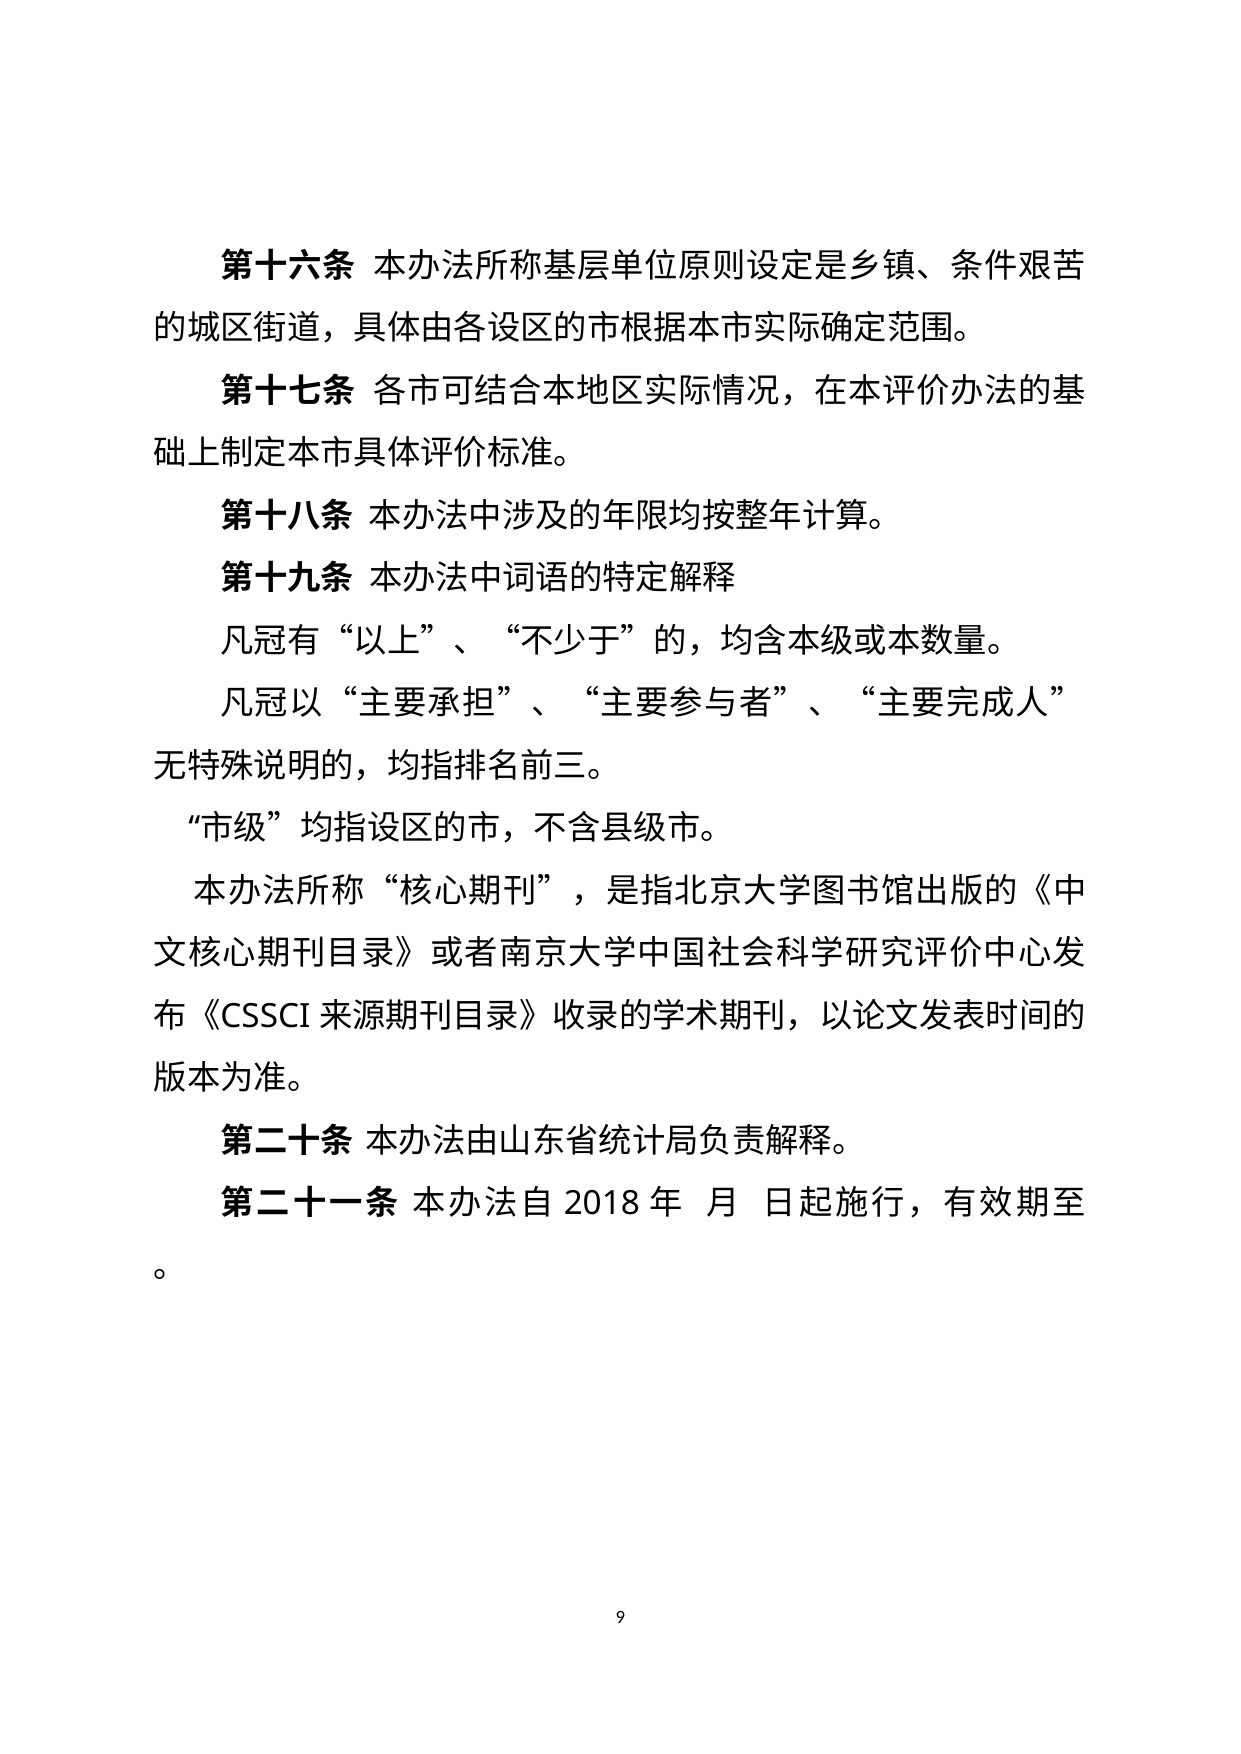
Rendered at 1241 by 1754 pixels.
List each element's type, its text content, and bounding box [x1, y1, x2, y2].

text 凡冠以“主要承担”、“主要参与者”、“主要完成人”，无特殊说明的，均指排名前三。 [153, 664, 1087, 789]
text “市级”均指设区的市，不含县级市。 [153, 789, 1087, 852]
text 第十八条 本办法中涉及的年限均按整年计算。 [153, 477, 1087, 539]
text 第二十条 本办法由山东省统计局负责解释。 [153, 1102, 1087, 1164]
text 凡冠有“以上”、“不少于”的，均含本级或本数量。 [153, 602, 1087, 664]
text 本办法所称“核心期刊”，是指北京大学图书馆出版的《中文核心期刊目录》或者南京大学中国社会科学研究评价中心发布《CSSCI 来源期刊目录》收录的学术期刊，以论文发表时间的版本为准。 [153, 852, 1087, 1102]
text 第十九条 本办法中词语的特定解释 [153, 539, 1087, 602]
text 第十七条 各市可结合本地区实际情况，在本评价办法的基础上制定本市具体评价标准。 [153, 352, 1087, 477]
text 第二十一条 本办法自2018年 月 日起施行，有效期至 。 [153, 1164, 1087, 1289]
text 第十六条 本办法所称基层单位原则设定是乡镇、条件艰苦的城区街道，具体由各设区的市根据本市实际确定范围。 [153, 227, 1087, 352]
